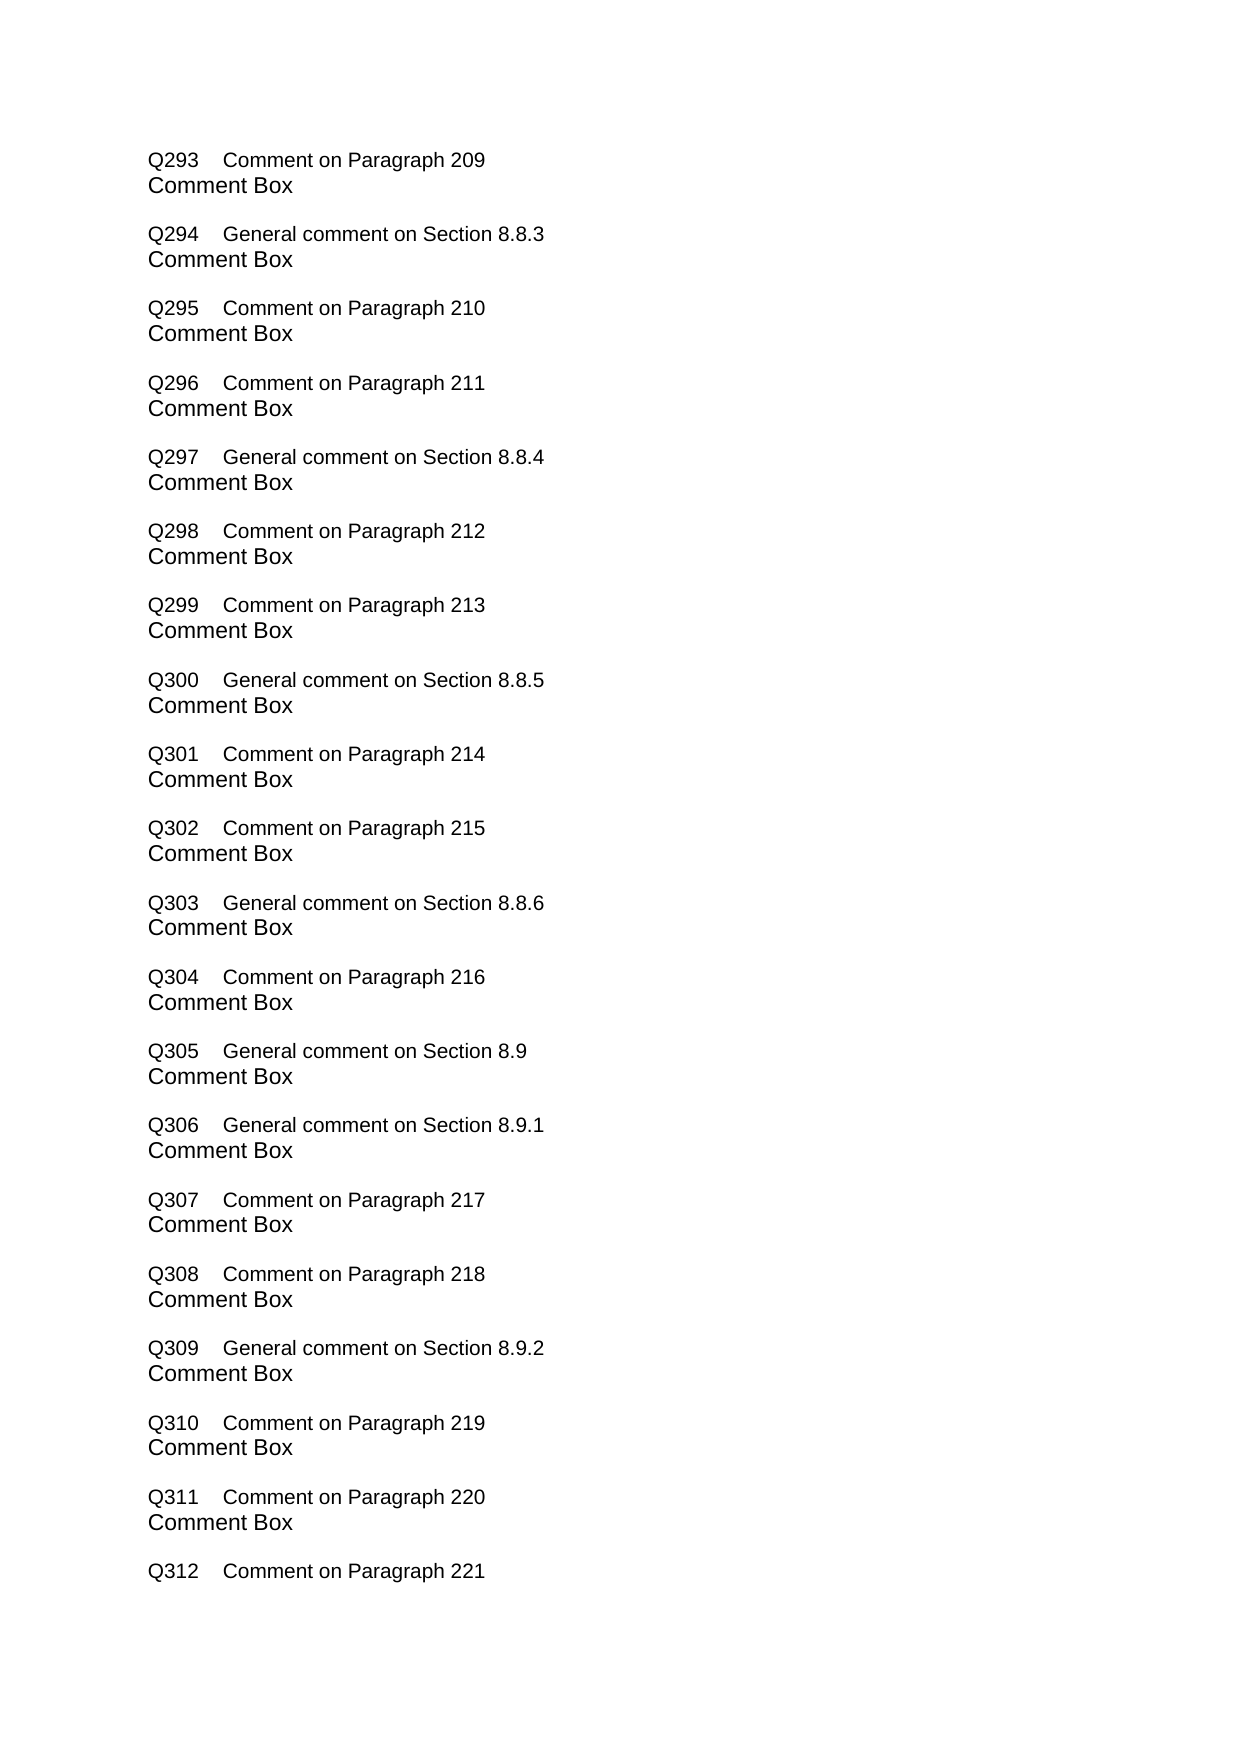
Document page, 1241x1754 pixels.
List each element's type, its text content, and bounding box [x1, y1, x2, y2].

list Comment on Paragraph 215 [148, 816, 1092, 840]
list Comment on Paragraph 212 [148, 519, 1092, 543]
list General comment on Section 8.9.1 [148, 1113, 1092, 1137]
list General comment on Section 8.8.5 [148, 668, 1092, 692]
list Comment on Paragraph 210 [148, 296, 1092, 320]
list Comment on Paragraph 217 [148, 1187, 1092, 1211]
list Comment on Paragraph 221 [148, 1559, 1092, 1583]
list General comment on Section 8.8.4 [148, 445, 1092, 469]
list Comment on Paragraph 211 [148, 371, 1092, 394]
list General comment on Section 8.8.3 [148, 222, 1092, 246]
list Comment on Paragraph 213 [148, 593, 1092, 617]
list General comment on Section 8.8.6 [148, 890, 1092, 914]
list Comment on Paragraph 218 [148, 1262, 1092, 1286]
list Comment on Paragraph 209 [148, 148, 1092, 172]
list Comment on Paragraph 220 [148, 1484, 1092, 1508]
list General comment on Section 8.9.2 [148, 1336, 1092, 1360]
list Comment on Paragraph 219 [148, 1410, 1092, 1434]
list Comment on Paragraph 216 [148, 965, 1092, 989]
list General comment on Section 8.9 [148, 1039, 1092, 1063]
list Comment on Paragraph 214 [148, 742, 1092, 766]
